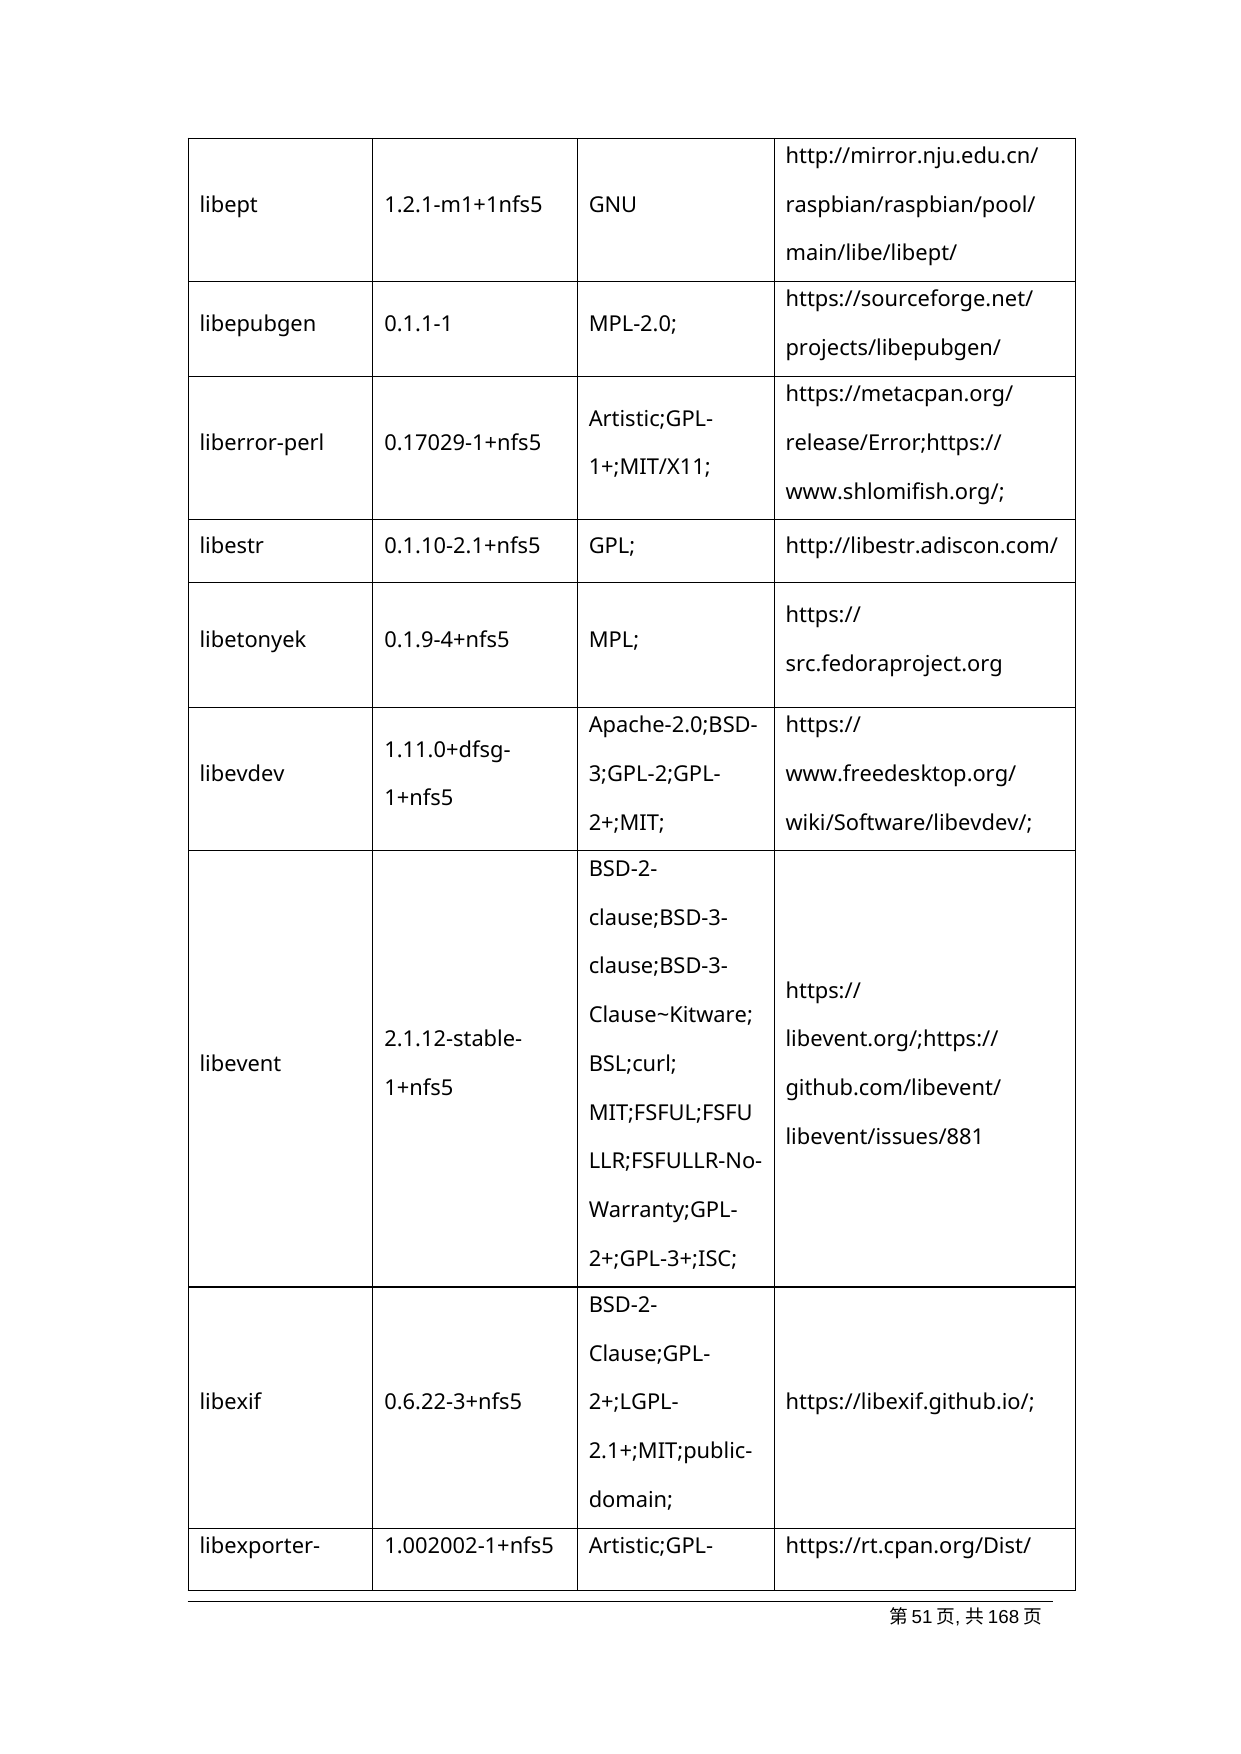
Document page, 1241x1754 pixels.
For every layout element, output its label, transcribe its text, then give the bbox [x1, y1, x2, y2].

table_cell https://libexif.github.io/; [775, 1288, 1075, 1527]
table_cell libept [189, 139, 372, 281]
table_cell https://www.freedesktop.org/wiki/Software/libevdev/; [775, 708, 1075, 850]
table_cell 2.1.12-stable-1+nfs5 [373, 851, 577, 1286]
table_cell MPL; [578, 583, 774, 707]
table_cell Apache-2.0;BSD-3;GPL-2;GPL-2+;MIT; [578, 708, 774, 850]
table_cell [189, 1529, 372, 1590]
table_cell http://libestr.adiscon.com/ [775, 520, 1075, 582]
table_cell 0.1.1-1 [373, 282, 577, 376]
table_cell http://mirror.nju.edu.cn/raspbian/raspbian/pool/main/libe/libept/ [775, 139, 1075, 281]
table_cell BSD-2-Clause;GPL-2+;LGPL-2.1+;MIT;public-domain; [578, 1288, 774, 1527]
table_cell liberror-perl [189, 377, 372, 519]
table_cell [775, 1529, 1075, 1590]
table_cell https://src.fedoraproject.org [775, 583, 1075, 707]
table_cell Artistic;GPL-1+;MIT/X11; [578, 377, 774, 519]
table_cell 1.002002-1+nfs5 [373, 1529, 577, 1590]
table_cell 0.1.9-4+nfs5 [373, 583, 577, 707]
table_cell 0.6.22-3+nfs5 [373, 1288, 577, 1527]
table_cell libestr [189, 520, 372, 582]
table_cell 1.11.0+dfsg-1+nfs5 [373, 708, 577, 850]
table_cell GPL; [578, 520, 774, 582]
table_cell 0.17029-1+nfs5 [373, 377, 577, 519]
table_cell 0.1.10-2.1+nfs5 [373, 520, 577, 582]
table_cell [578, 1529, 774, 1590]
table_cell https://libevent.org/;https://github.com/libevent/libevent/issues/881 [775, 851, 1075, 1286]
table_cell https://sourceforge.net/projects/libepubgen/ [775, 282, 1075, 376]
table_cell libepubgen [189, 282, 372, 376]
table_cell 1.2.1-m1+1nfs5 [373, 139, 577, 281]
table_cell libexif [189, 1288, 372, 1527]
table_cell BSD-2-clause;BSD-3-clause;BSD-3-Clause~Kitware;BSL;curl; MIT;FSFUL;FSFULLR;FSFULLR-No-Warranty;GPL-2+;GPL-3+;ISC; [578, 851, 774, 1286]
table_cell libetonyek [189, 583, 372, 707]
table_cell GNU [578, 139, 774, 281]
table_cell MPL-2.0; [578, 282, 774, 376]
table_cell https://metacpan.org/release/Error;https://www.shlomifish.org/; [775, 377, 1075, 519]
table_cell libevdev [189, 708, 372, 850]
table_cell libevent [189, 851, 372, 1286]
